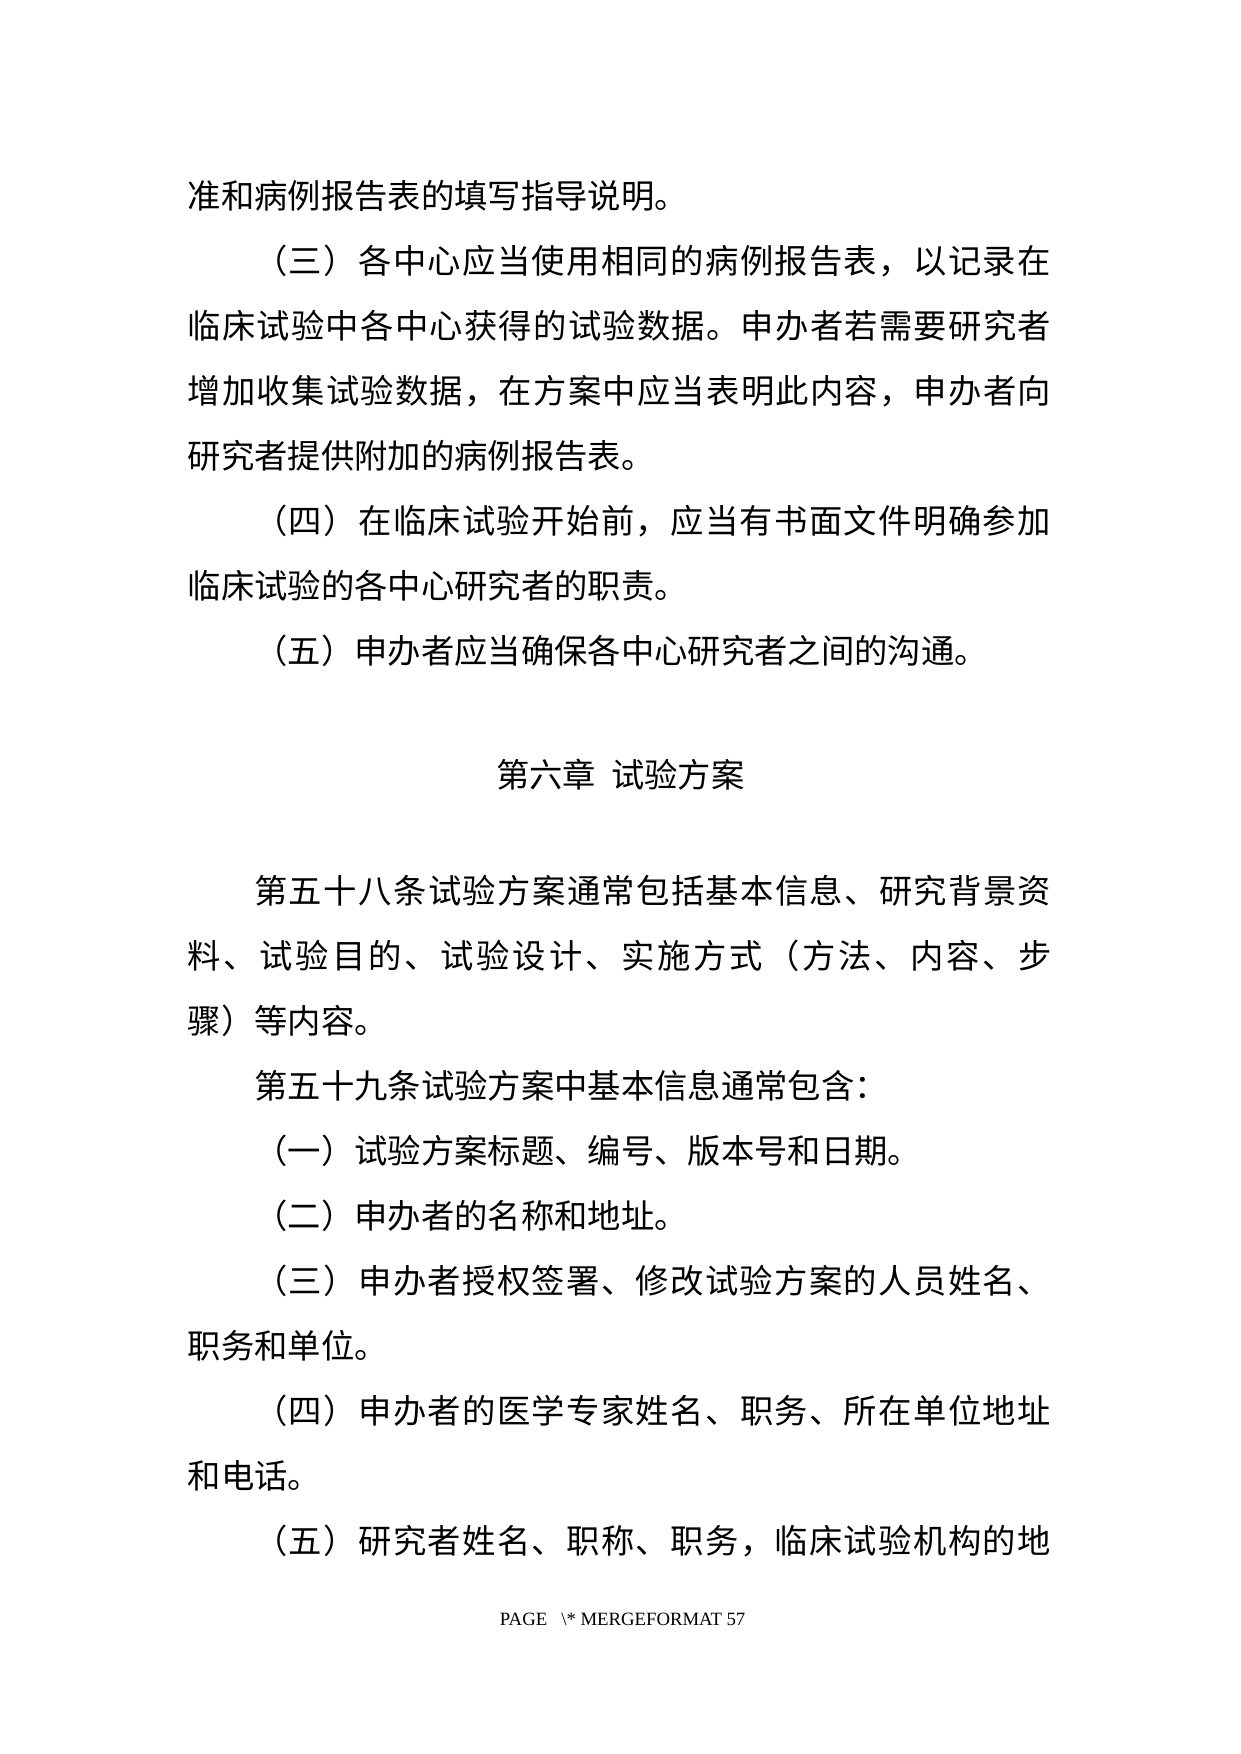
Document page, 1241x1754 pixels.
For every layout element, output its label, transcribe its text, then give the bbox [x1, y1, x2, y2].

text （二）申办者的名称和地址。 [187, 1182, 1053, 1247]
list 第六章 试验方案 [187, 740, 1053, 799]
text （一）试验方案标题、编号、版本号和日期。 [187, 1117, 1053, 1182]
text 第五十八条试验方案通常包括基本信息、研究背景资料、试验目的、试验设计、实施方式（方法、内容、步骤）等内容。 [187, 857, 1053, 1052]
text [187, 1507, 1053, 1572]
text （四）申办者的医学专家姓名、职务、所在单位地址和电话。 [187, 1377, 1053, 1507]
text （五）申办者应当确保各中心研究者之间的沟通。 [187, 617, 1053, 682]
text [187, 162, 1053, 227]
text （三）申办者授权签署、修改试验方案的人员姓名、职务和单位。 [187, 1247, 1053, 1377]
text （三）各中心应当使用相同的病例报告表，以记录在临床试验中各中心获得的试验数据。申办者若需要研究者增加收集试验数据，在方案中应当表明此内容，申办者向研究者提供附加的病例报告表。 [187, 227, 1053, 487]
text 第五十九条试验方案中基本信息通常包含： [187, 1052, 1053, 1117]
text （四）在临床试验开始前，应当有书面文件明确参加临床试验的各中心研究者的职责。 [187, 487, 1053, 617]
